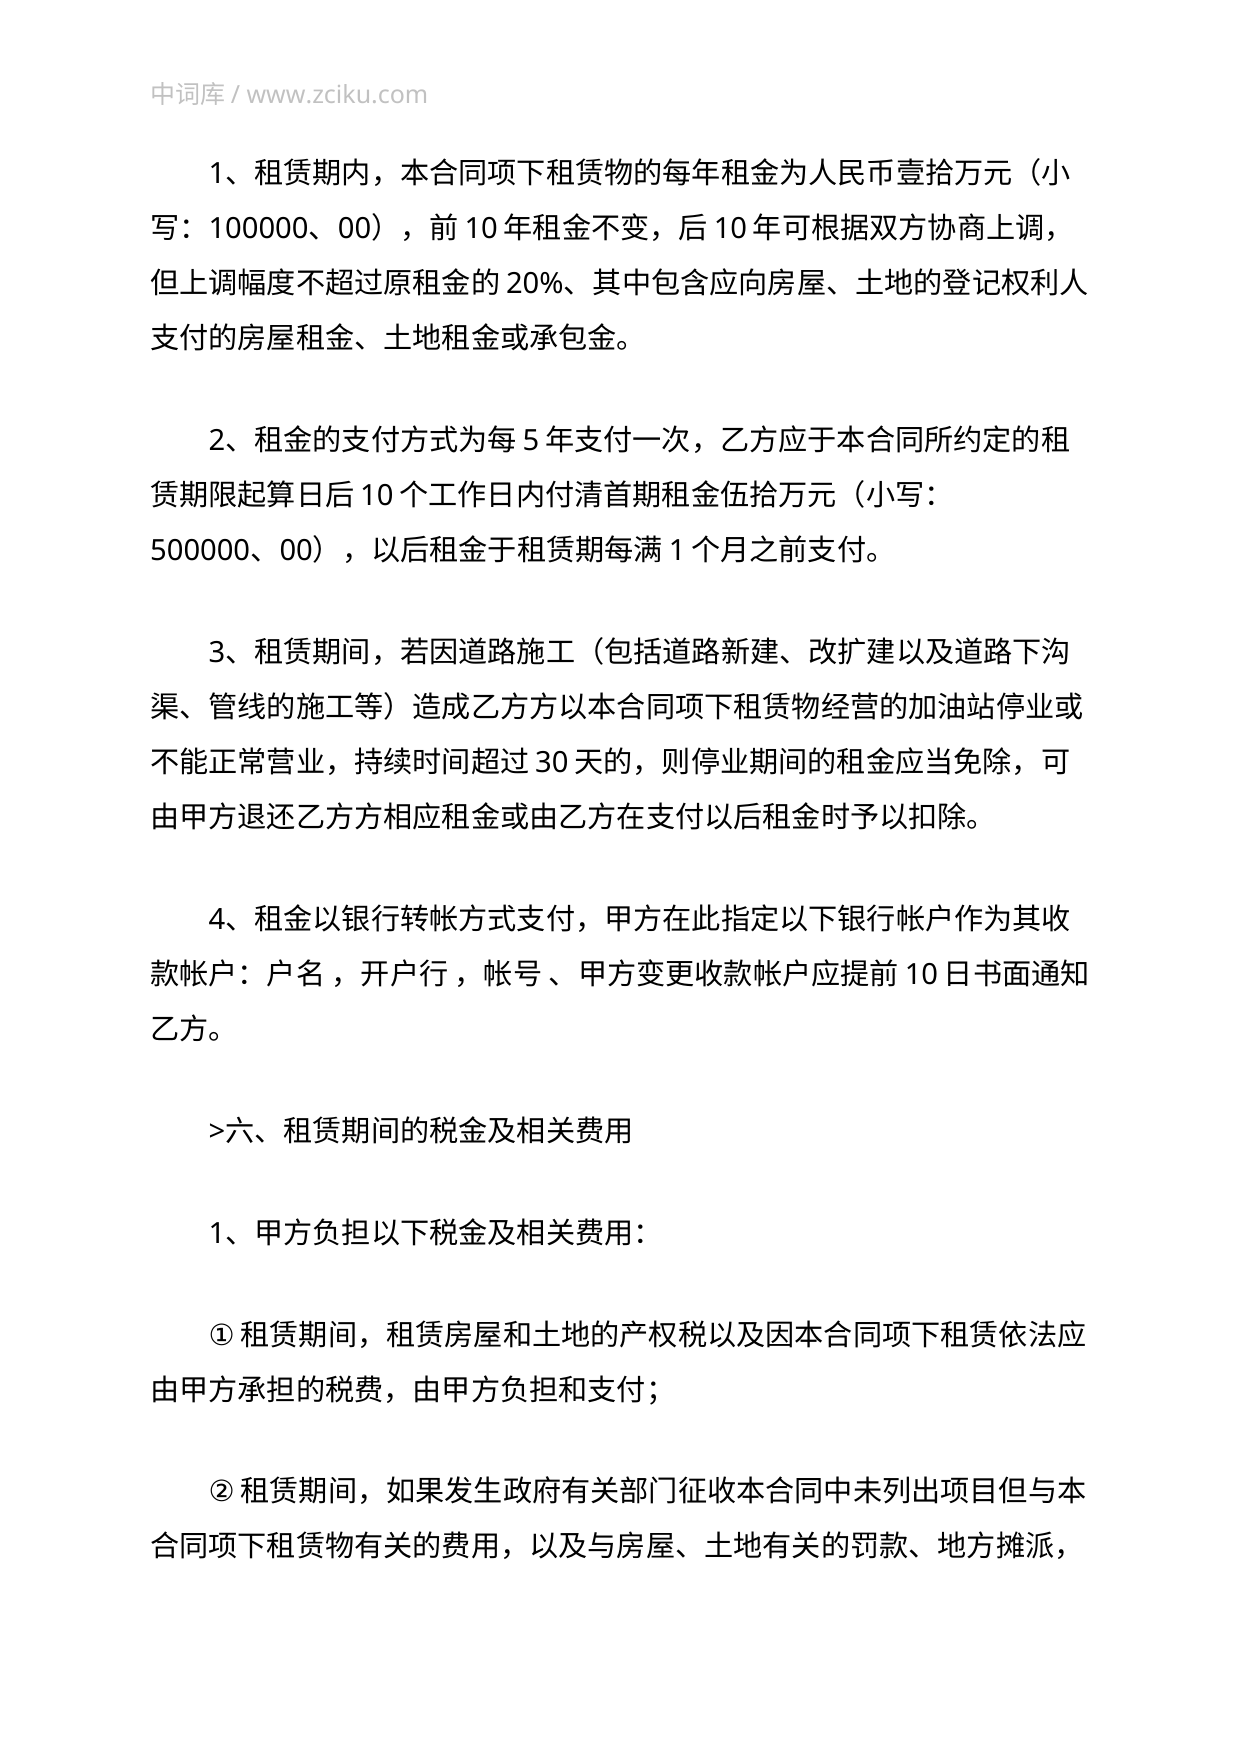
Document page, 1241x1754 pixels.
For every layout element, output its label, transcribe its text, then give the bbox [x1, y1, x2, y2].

text ①租赁期间，租赁房屋和土地的产权税以及因本合同项下租赁依法应由甲方承担的税费，由甲方负担和支付； [150, 1311, 1090, 1408]
text 1、租赁期内，本合同项下租赁物的每年租金为人民币壹拾万元（小写：100000、00），前10年租金不变，后10年可根据双方协商上调，但上调幅度不超过原租金的20%、其中包含应向房屋、土地的登记权利人支付的房屋租金、土地租金或承包金。 [150, 150, 1090, 357]
text >六、租赁期间的税金及相关费用 [150, 1107, 1090, 1149]
text 2、租金的支付方式为每5年支付一次，乙方应于本合同所约定的租赁期限起算日后10个工作日内付清首期租金伍拾万元（小写：500000、00），以后租金于租赁期每满1个月之前支付。 [150, 417, 1090, 569]
text 3、租赁期间，若因道路施工（包括道路新建、改扩建以及道路下沟渠、管线的施工等）造成乙方方以本合同项下租赁物经营的加油站停业或不能正常营业，持续时间超过30天的，则停业期间的租金应当免除，可由甲方退还乙方方相应租金或由乙方在支付以后租金时予以扣除。 [150, 629, 1090, 836]
text 4、租金以银行转帐方式支付，甲方在此指定以下银行帐户作为其收款帐户：户名 ，开户行 ，帐号 、甲方变更收款帐户应提前10日书面通知乙方。 [150, 895, 1090, 1048]
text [150, 1468, 1090, 1565]
text 1、甲方负担以下税金及相关费用： [150, 1209, 1090, 1252]
